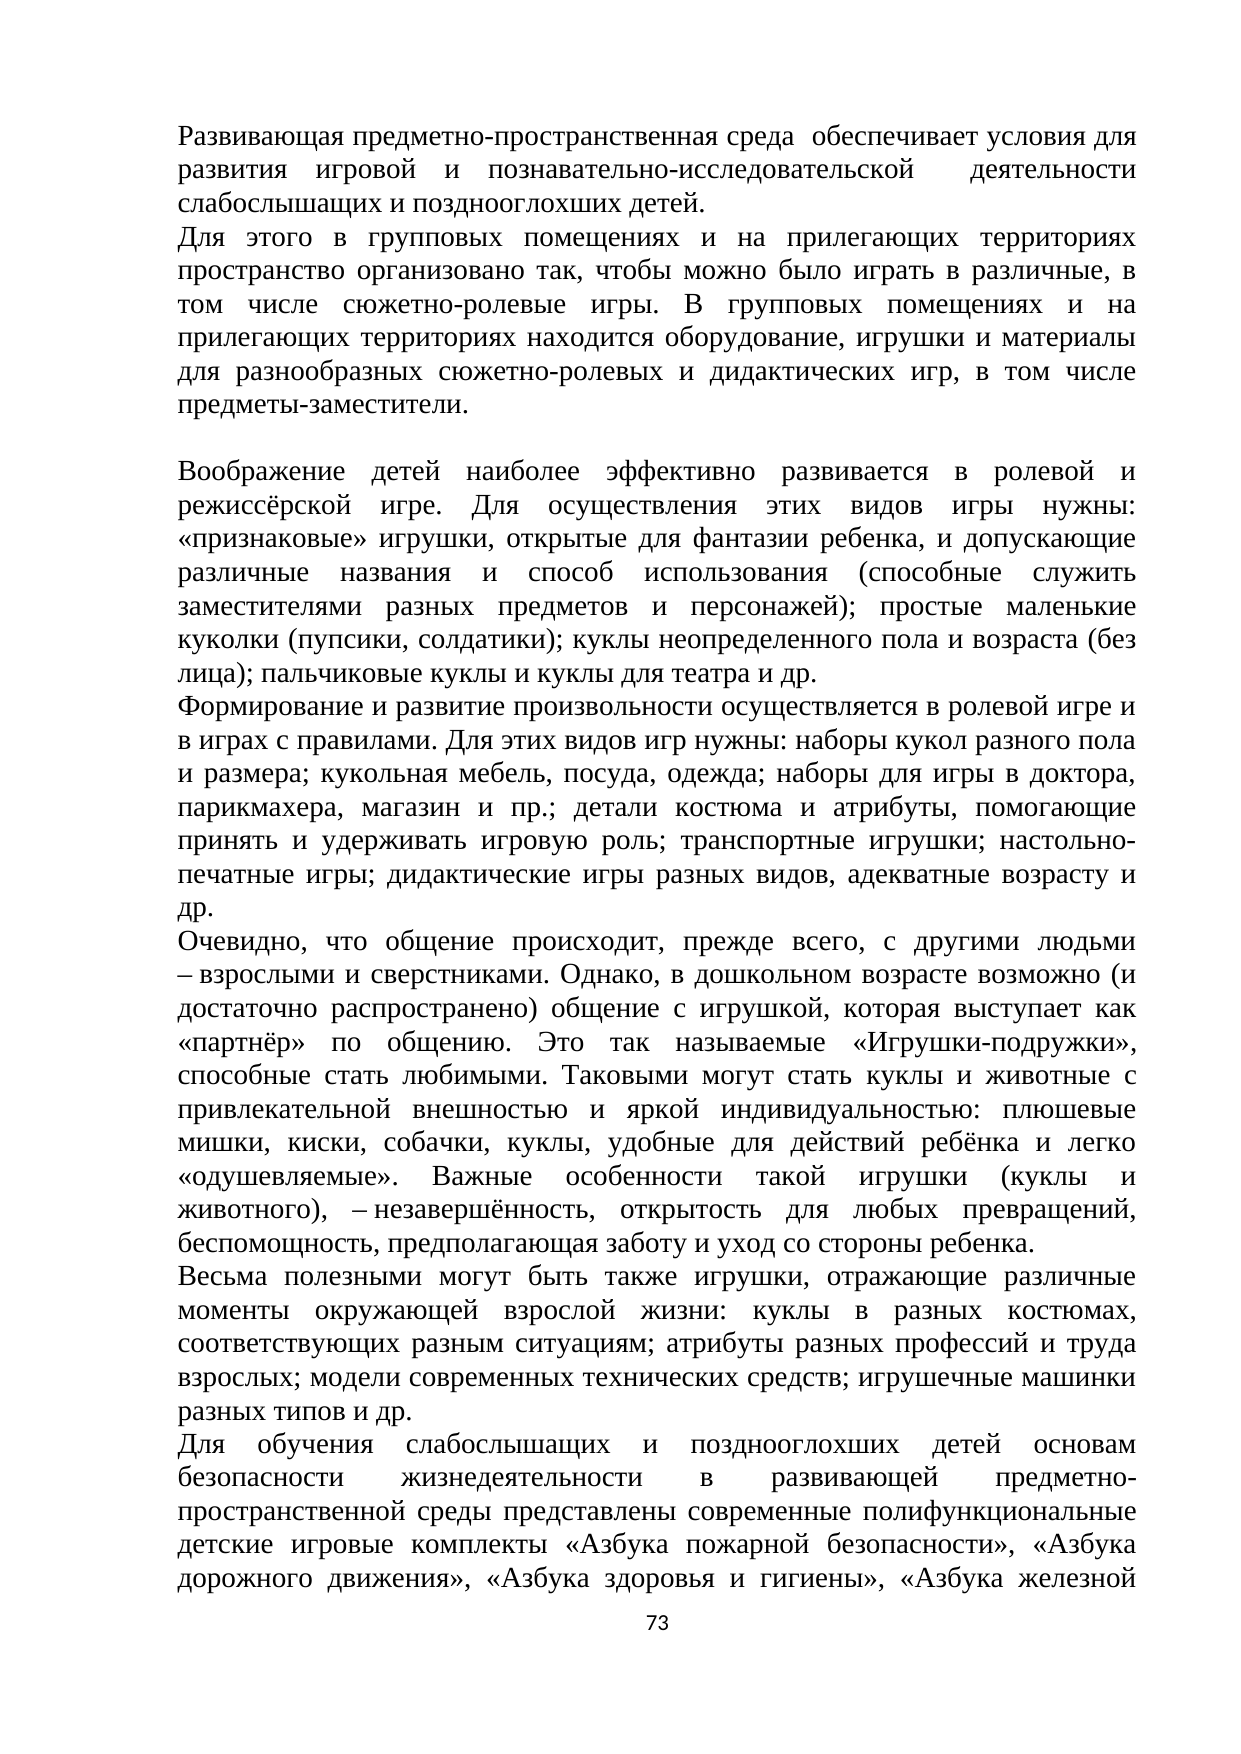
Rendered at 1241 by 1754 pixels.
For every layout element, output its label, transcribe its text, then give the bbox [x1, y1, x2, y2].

text Очевидно, что общение происходит, прежде всего, с другими людьми – взрослыми и сверстниками. Однако, в дошкольном возрасте возможно (и достаточно распространено) общение с игрушкой, которая выступает как «партнёр» по общению. Это так называемые «Игрушки-подружки», способные стать любимыми. Таковыми могут стать куклы и животные с привлекательной внешностью и яркой индивидуальностью: плюшевые мишки, киски, собачки, куклы, удобные для действий ребёнка и легко «одушевляемые». Важные особенности такой игрушки (куклы и животного), – незавершённость, открытость для любых превращений, беспомощность, предполагающая заботу и уход со стороны ребенка. [177, 923, 1137, 1258]
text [177, 1426, 1137, 1594]
text Весьма полезными могут быть также игрушки, отражающие различные моменты окружающей взрослой жизни: куклы в разных костюмах, соответствующих разным ситуациям; атрибуты разных профессий и труда взрослых; модели современных технических средств; игрушечные машинки разных типов и др. [177, 1258, 1137, 1426]
text Развивающая предметно-пространственная среда обеспечивает условия для развития игровой и познавательно-исследовательской деятельности слабослышащих и позднооглохших детей. [177, 118, 1137, 219]
text Формирование и развитие произвольности осуществляется в ролевой игре и в играх с правилами. Для этих видов игр нужны: наборы кукол разного пола и размера; кукольная мебель, посуда, одежда; наборы для игры в доктора, парикмахера, магазин и пр.; детали костюма и атрибуты, помогающие принять и удерживать игровую роль; транспортные игрушки; настольно-печатные игры; дидактические игры разных видов, адекватные возрасту и др. [177, 688, 1137, 923]
text Для этого в групповых помещениях и на прилегающих территориях пространство организовано так, чтобы можно было играть в различные, в том числе сюжетно-ролевые игры. В групповых помещениях и на прилегающих территориях находится оборудование, игрушки и материалы для разнообразных сюжетно-ролевых и дидактических игр, в том числе предметы-заместители. [177, 219, 1137, 420]
text Воображение детей наиболее эффективно развивается в ролевой и режиссёрской игре. Для осуществления этих видов игры нужны: «признаковые» игрушки, открытые для фантазии ребенка, и допускающие различные названия и способ использования (способные служить заместителями разных предметов и персонажей); простые маленькие куколки (пупсики, солдатики); куклы неопределенного пола и возраста (без лица); пальчиковые куклы и куклы для театра и др. [177, 453, 1137, 688]
